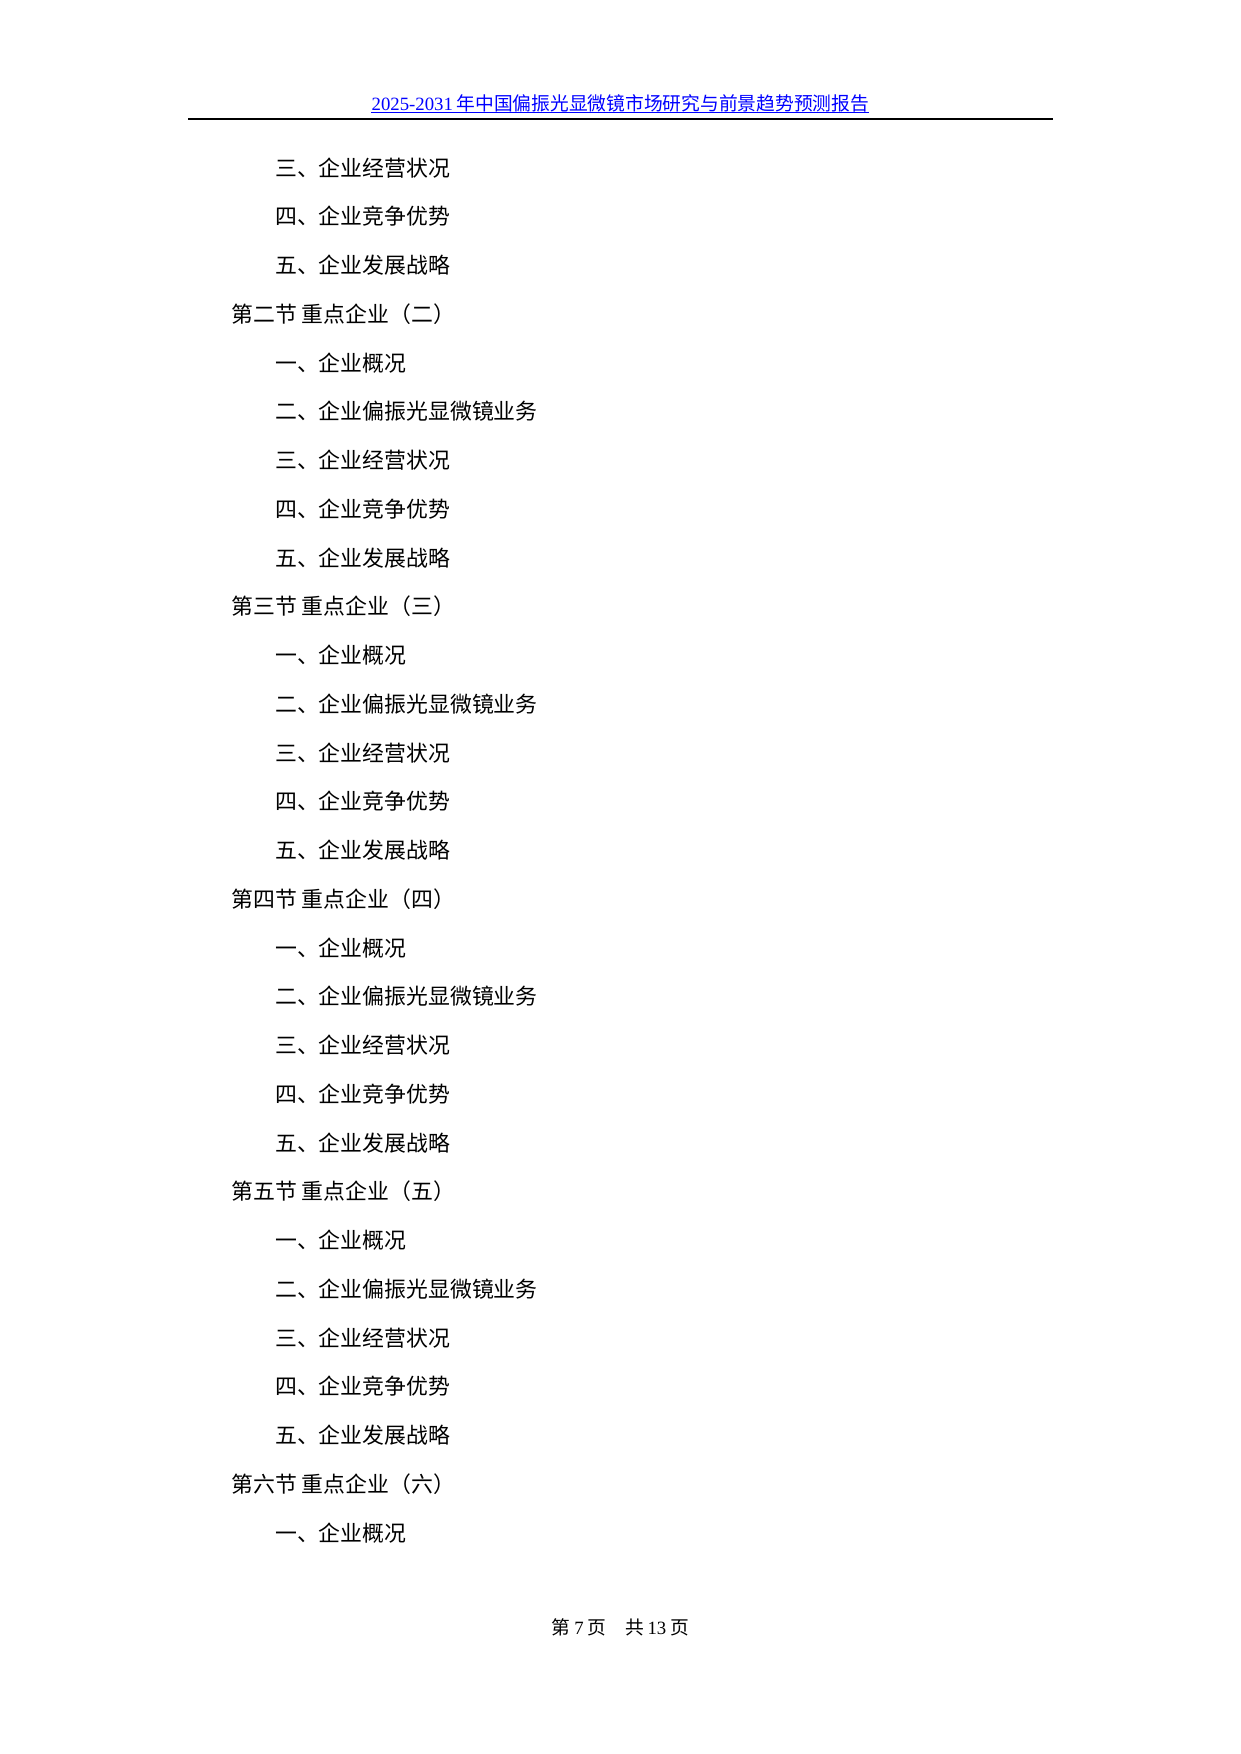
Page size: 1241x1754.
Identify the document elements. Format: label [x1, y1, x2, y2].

text [187, 150, 1053, 1548]
